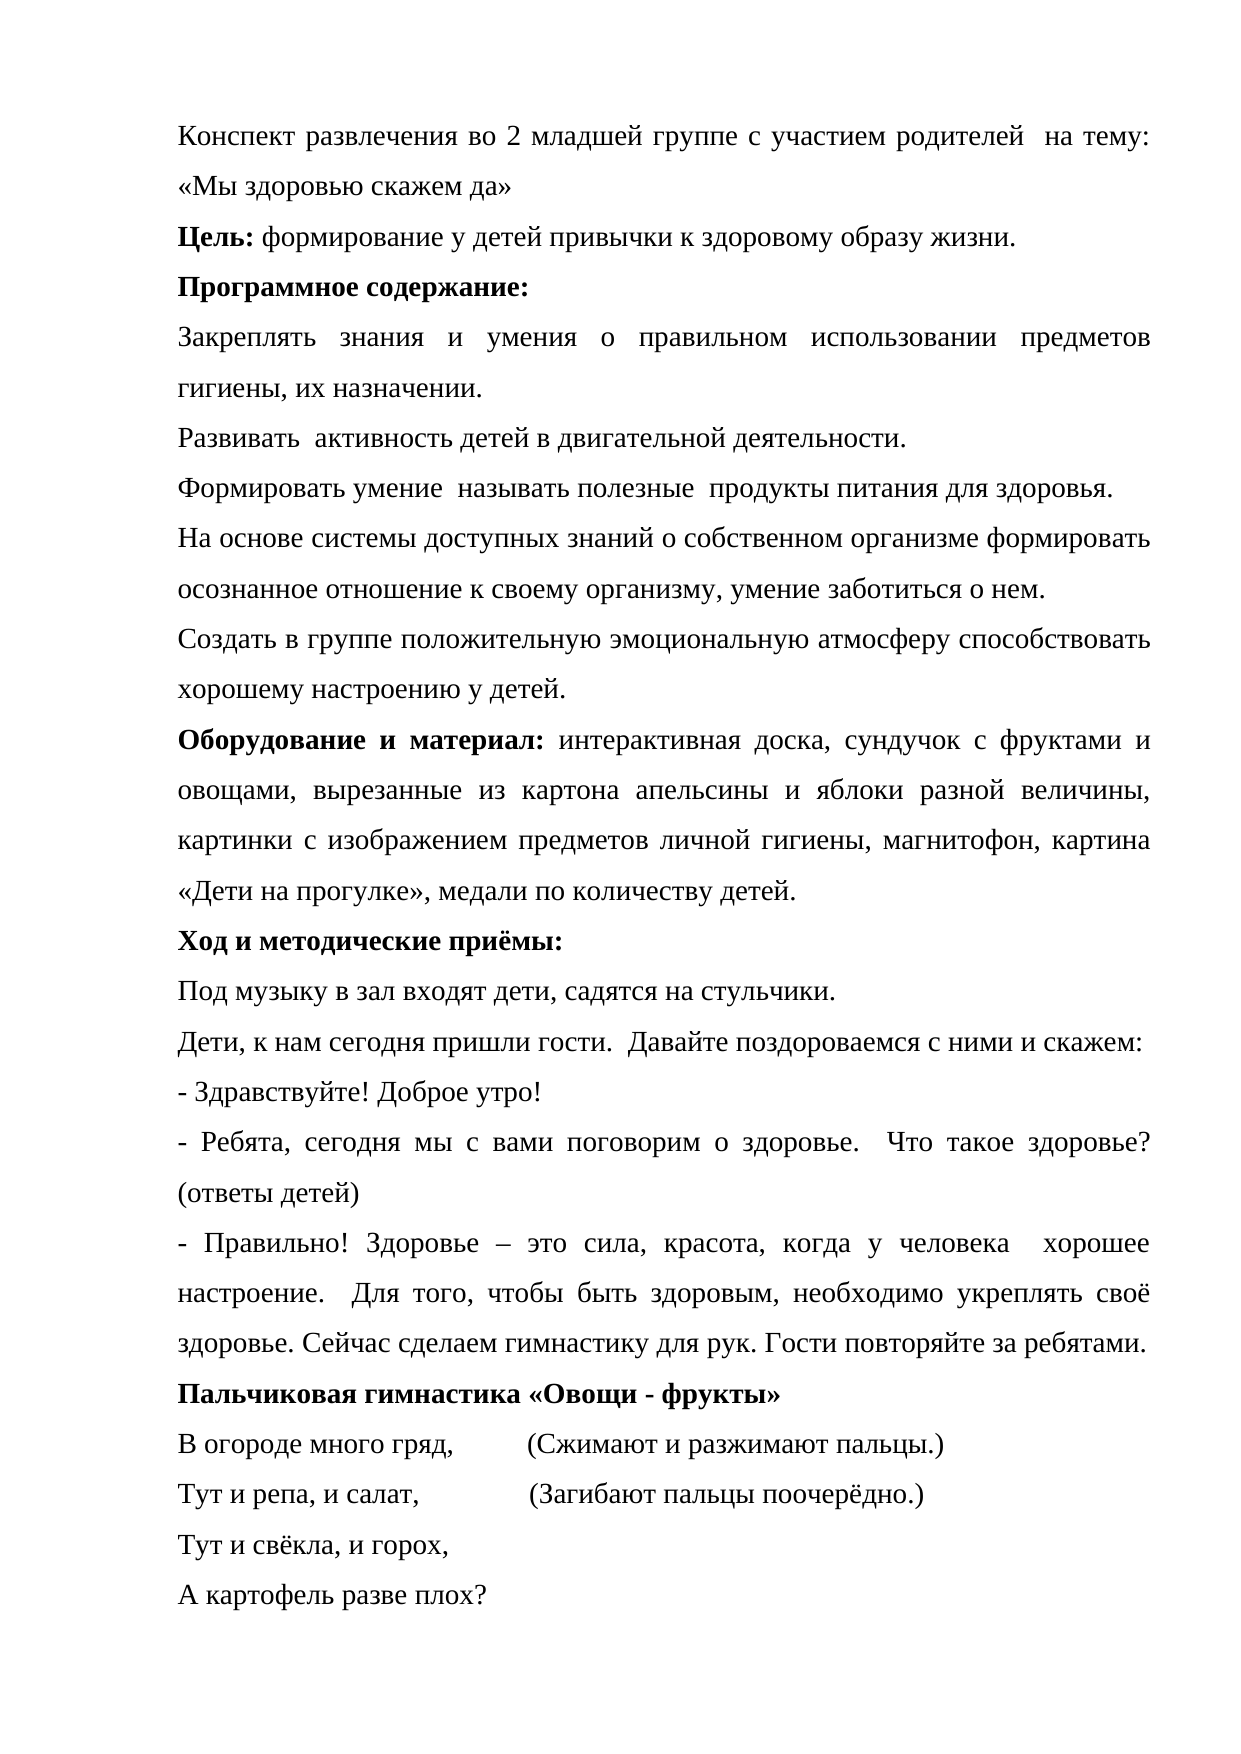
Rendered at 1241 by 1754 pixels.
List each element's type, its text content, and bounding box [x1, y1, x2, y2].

text Дети, к нам сегодня пришли гости. Давайте поздороваемся с ними и скажем: [177, 1024, 1152, 1057]
text Цель: формирование у детей привычки к здоровому образу жизни. [177, 219, 1152, 252]
text Тут и репа, и салат, (Загибают пальцы поочерёдно.) [177, 1477, 1152, 1510]
text Тут и свёкла, и горох, [177, 1527, 1152, 1560]
text А картофель разве плох? [177, 1577, 1152, 1611]
text Создать в группе положительную эмоциональную атмосферу способствовать хорошему настроению у детей. [177, 621, 1152, 705]
text - Ребята, сегодня мы с вами поговорим о здоровье. Что такое здоровье? (ответы детей) [177, 1124, 1152, 1208]
text - Здравствуйте! Доброе утро! [177, 1074, 1152, 1108]
text Развивать активность детей в двигательной деятельности. [177, 420, 1152, 453]
text На основе системы доступных знаний о собственном организме формировать осознанное отношение к своему организму, умение заботиться о нем. [177, 521, 1152, 604]
text - Правильно! Здоровье – это сила, красота, когда у человека хорошее настроение. Для того, чтобы быть здоровым, необходимо укреплять своё здоровье. Сейчас сделаем гимнастику для рук. Гости повторяйте за ребятами. [177, 1225, 1152, 1359]
text Пальчиковая гимнастика «Овощи - фрукты» [177, 1376, 1152, 1409]
text Оборудование и материал: интерактивная доска, сундучок с фруктами и овощами, вырезанные из картона апельсины и яблоки разной величины, картинки с изображением предметов личной гигиены, магнитофон, картина «Дети на прогулке», медали по количеству детей. [177, 722, 1152, 906]
text Конспект развлечения во 2 младшей группе с участием родителей на тему: «Мы здоровью скажем да» [177, 118, 1152, 202]
text Ход и методические приёмы: [177, 923, 1152, 957]
text Формировать умение называть полезные продукты питания для здоровья. [177, 470, 1152, 504]
text Программное содержание: [177, 269, 1152, 303]
text Под музыку в зал входят дети, садятся на стульчики. [177, 973, 1152, 1007]
text Закреплять знания и умения о правильном использовании предметов гигиены, их назначении. [177, 319, 1152, 403]
text В огороде много гряд, (Сжимают и разжимают пальцы.) [177, 1426, 1152, 1460]
